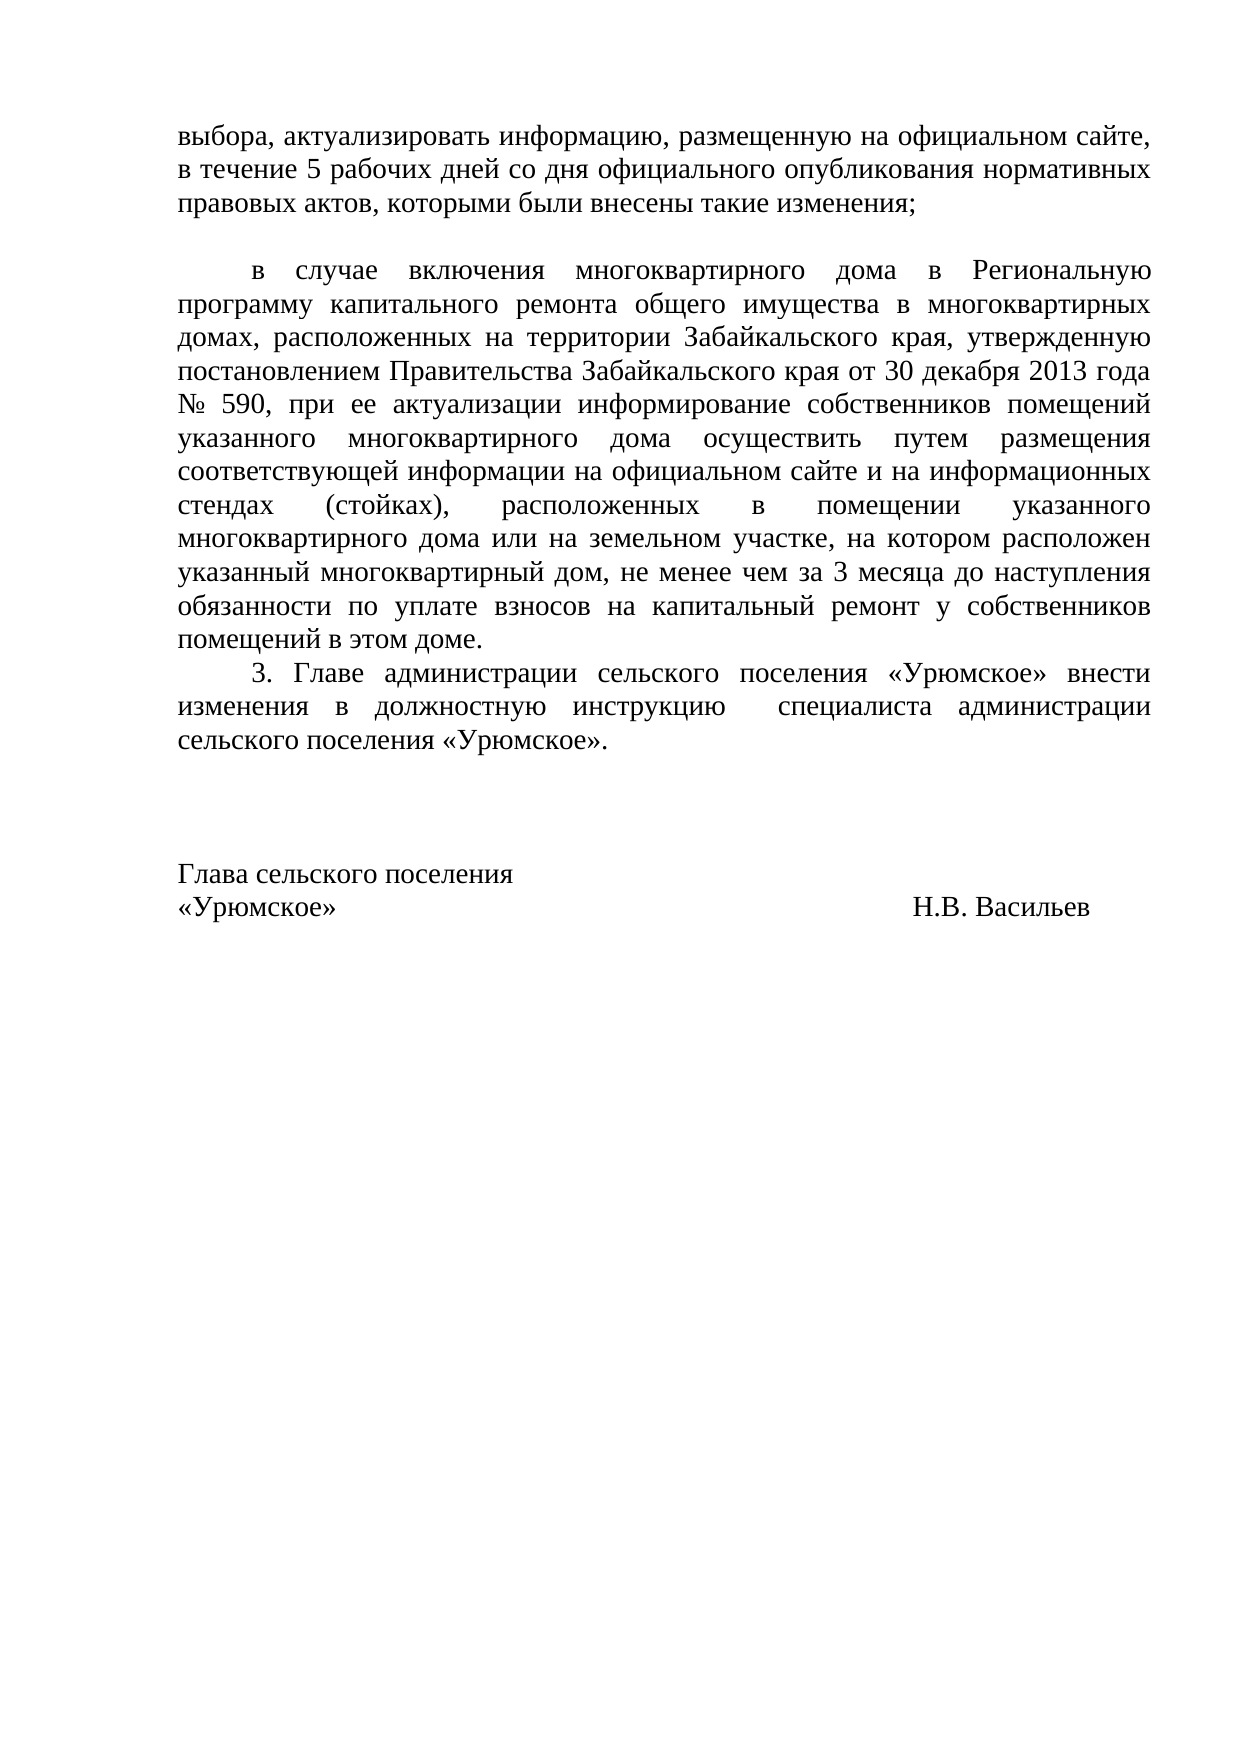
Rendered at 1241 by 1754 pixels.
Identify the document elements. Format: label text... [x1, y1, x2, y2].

text «Урюмское» Н.В. Васильев [177, 889, 1152, 923]
text в случае включения многоквартирного дома в Региональную программу капитального ремонта общего имущества в многоквартирных домах, расположенных на территории Забайкальского края, утвержденную постановлением Правительства Забайкальского края от 30 декабря 2013 года № 590, при ее актуализации информирование собственников помещений указанного многоквартирного дома осуществить путем размещения соответствующей информации на официальном сайте и на информационных стендах (стойках), расположенных в помещении указанного многоквартирного дома или на земельном участке, на котором расположен указанный многоквартирный дом, не менее чем за 3 месяца до наступления обязанности по уплате взносов на капитальный ремонт у собственников помещений в этом доме. [177, 386, 1152, 655]
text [177, 118, 1152, 219]
text Глава сельского поселения [177, 856, 1152, 889]
text 3. Главе администрации сельского поселения «Урюмское» внести изменения в должностную инструкцию специалиста администрации сельского поселения «Урюмское». [177, 655, 1152, 755]
